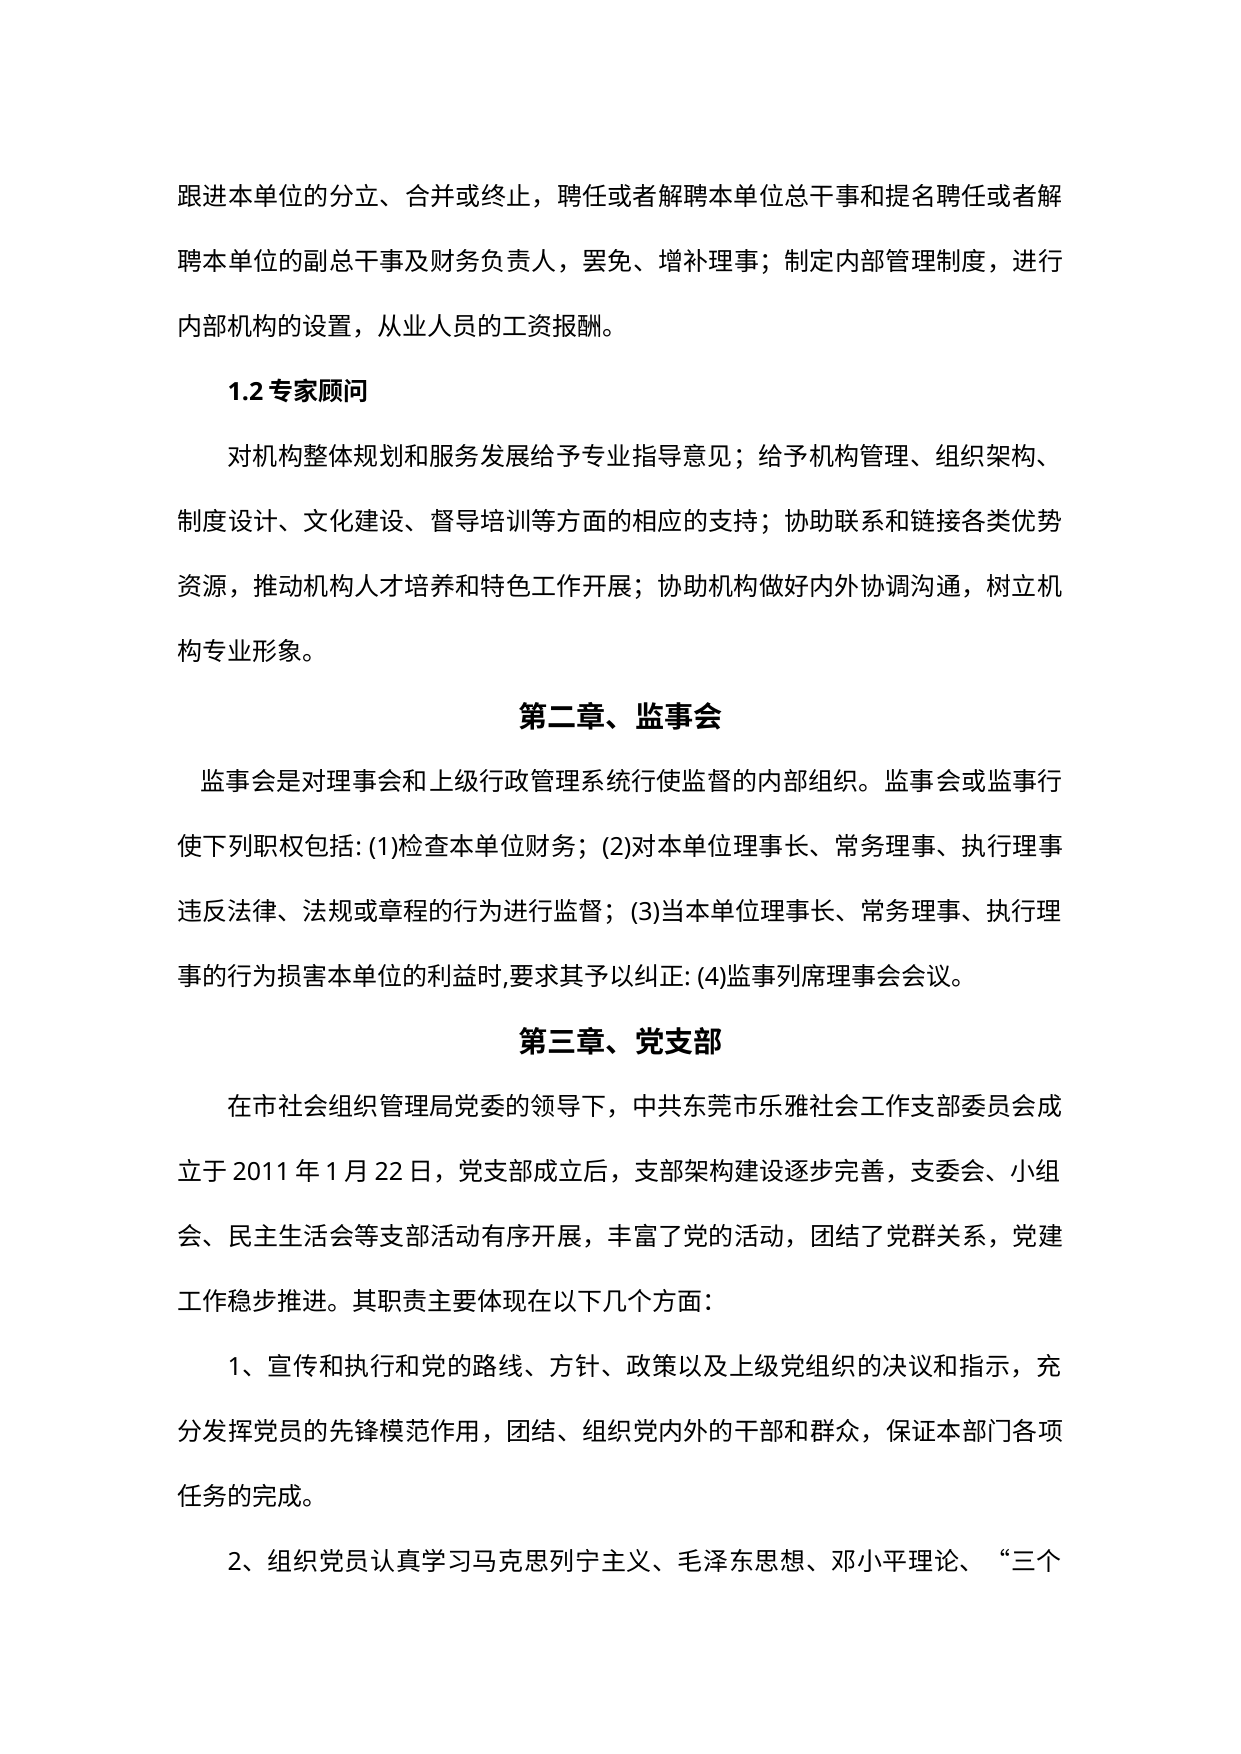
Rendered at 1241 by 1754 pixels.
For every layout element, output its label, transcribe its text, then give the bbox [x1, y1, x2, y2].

text 1、宣传和执行和党的路线、方针、政策以及上级党组织的决议和指示，充分发挥党员的先锋模范作用，团结、组织党内外的干部和群众，保证本部门各项任务的完成。 [177, 1332, 1063, 1527]
list 1.2专家顾问 [177, 357, 1063, 422]
text 监事会是对理事会和上级行政管理系统行使监督的内部组织。监事会或监事行使下列职权包括: (1)检查本单位财务；(2)对本单位理事长、常务理事、执行理事违反法律、法规或章程的行为进行监督；(3)当本单位理事长、常务理事、执行理事的行为损害本单位的利益时,要求其予以纠正: (4)监事列席理事会会议。 [177, 747, 1063, 1007]
text 第二章、监事会 [177, 682, 1063, 747]
list 对机构整体规划和服务发展给予专业指导意见；给予机构管理、组织架构、制度设计、文化建设、督导培训等方面的相应的支持；协助联系和链接各类优势资源，推动机构人才培养和特色工作开展；协助机构做好内外协调沟通，树立机构专业形象。 [177, 422, 1063, 682]
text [177, 1527, 1063, 1592]
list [177, 162, 1063, 357]
text 在市社会组织管理局党委的领导下，中共东莞市乐雅社会工作支部委员会成立于2011年1月22日，党支部成立后，支部架构建设逐步完善，支委会、小组会、民主生活会等支部活动有序开展，丰富了党的活动，团结了党群关系，党建工作稳步推进。其职责主要体现在以下几个方面： [177, 1072, 1063, 1332]
text 第三章、党支部 [177, 1007, 1063, 1072]
